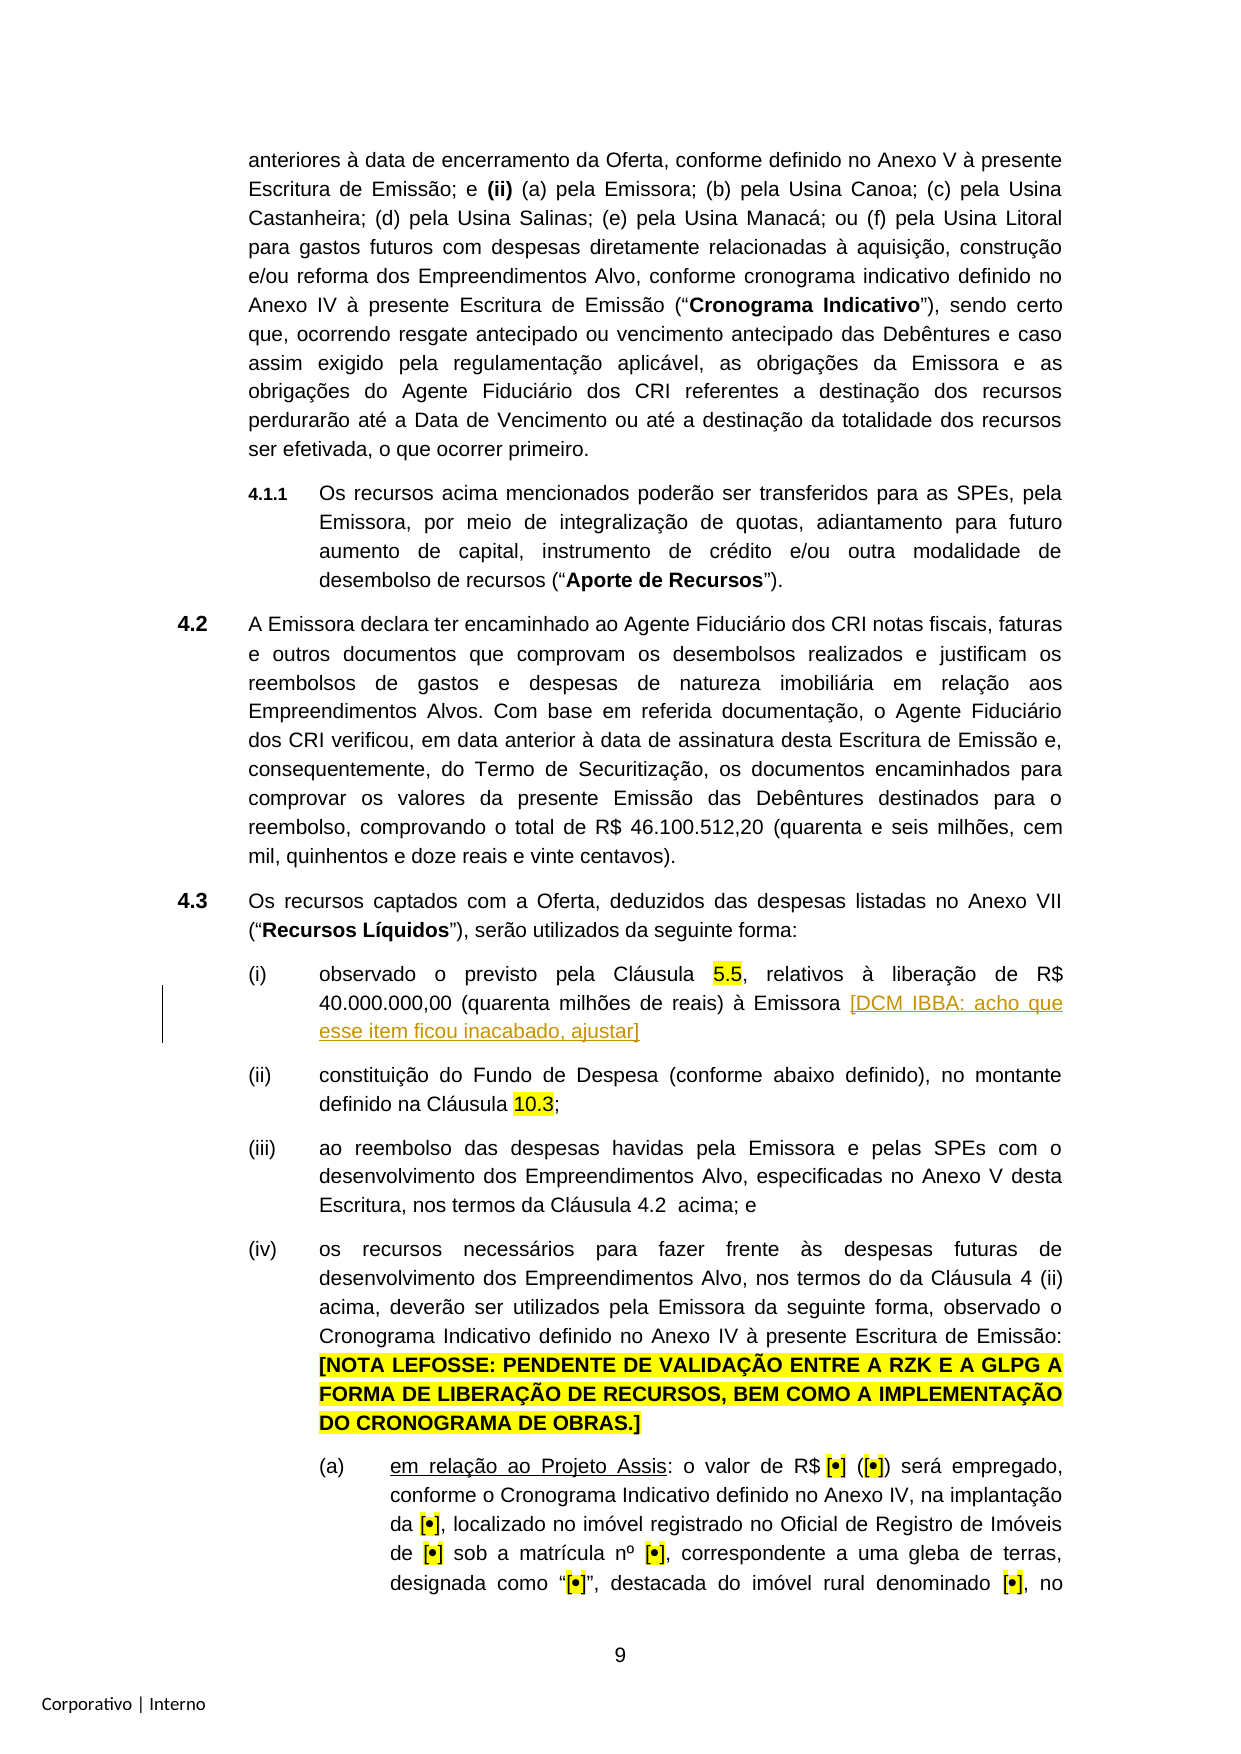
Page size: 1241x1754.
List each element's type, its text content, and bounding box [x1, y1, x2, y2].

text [177, 148, 1063, 461]
text observado o previsto pela Cláusula 5.5, relativos à liberação de R$ 40.000.000,00 (quarenta milhões de reais) à Emissora [248, 961, 1063, 1043]
text ao reembolso das despesas havidas pela Emissora e pelas SPEs com o desenvolvimento dos Empreendimentos Alvo, especificadas no Anexo V desta Escritura, nos termos da Cláusula 4.2 acima; e [248, 1135, 1063, 1217]
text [319, 1454, 1063, 1594]
text Os recursos acima mencionados poderão ser transferidos para as SPEs, pela Emissora, por meio de integralização de quotas, adiantamento para futuro aumento de capital, instrumento de crédito e/ou outra modalidade de desembolso de recursos (“Aporte de Recursos”). [248, 481, 1063, 592]
text Os recursos captados com a Oferta, deduzidos das despesas listadas no Anexo VII (“Recursos Líquidos”), serão utilizados da seguinte forma: [177, 888, 1063, 942]
text constituição do Fundo de Despesa (conforme abaixo definido), no montante definido na Cláusula 10.3; [248, 1063, 1063, 1116]
text A Emissora declara ter encaminhado ao Agente Fiduciário dos CRI notas fiscais, faturas e outros documentos que comprovam os desembolsos realizados e justificam os reembolsos de gastos e despesas de natureza imobiliária em relação aos Empreendimentos Alvos. Com base em referida documentação, o Agente Fiduciário dos CRI verificou, em data anterior à data de assinatura desta Escritura de Emissão e, consequentemente, do Termo de Securitização, os documentos encaminhados para comprovar os valores da presente Emissão das Debêntures destinados para o reembolso, comprovando o total de R$ 46.100.512,20 (quarenta e seis milhões, cem mil, quinhentos e doze reais e vinte centavos). [177, 611, 1063, 868]
text os recursos necessários para fazer frente às despesas futuras de desenvolvimento dos Empreendimentos Alvo, nos termos do da Cláusula 4 (ii) acima, deverão ser utilizados pela Emissora da seguinte forma, observado o Cronograma Indicativo definido no Anexo IV à presente Escritura de Emissão: [NOTA LEFOSSE: PENDENTE DE VALIDAÇÃO ENTRE A RZK E A GLPG A FORMA DE LIBERAÇÃO DE RECURSOS, BEM COMO A IMPLEMENTAÇÃO DO CRONOGRAMA DE OBRAS.] [248, 1237, 1063, 1434]
